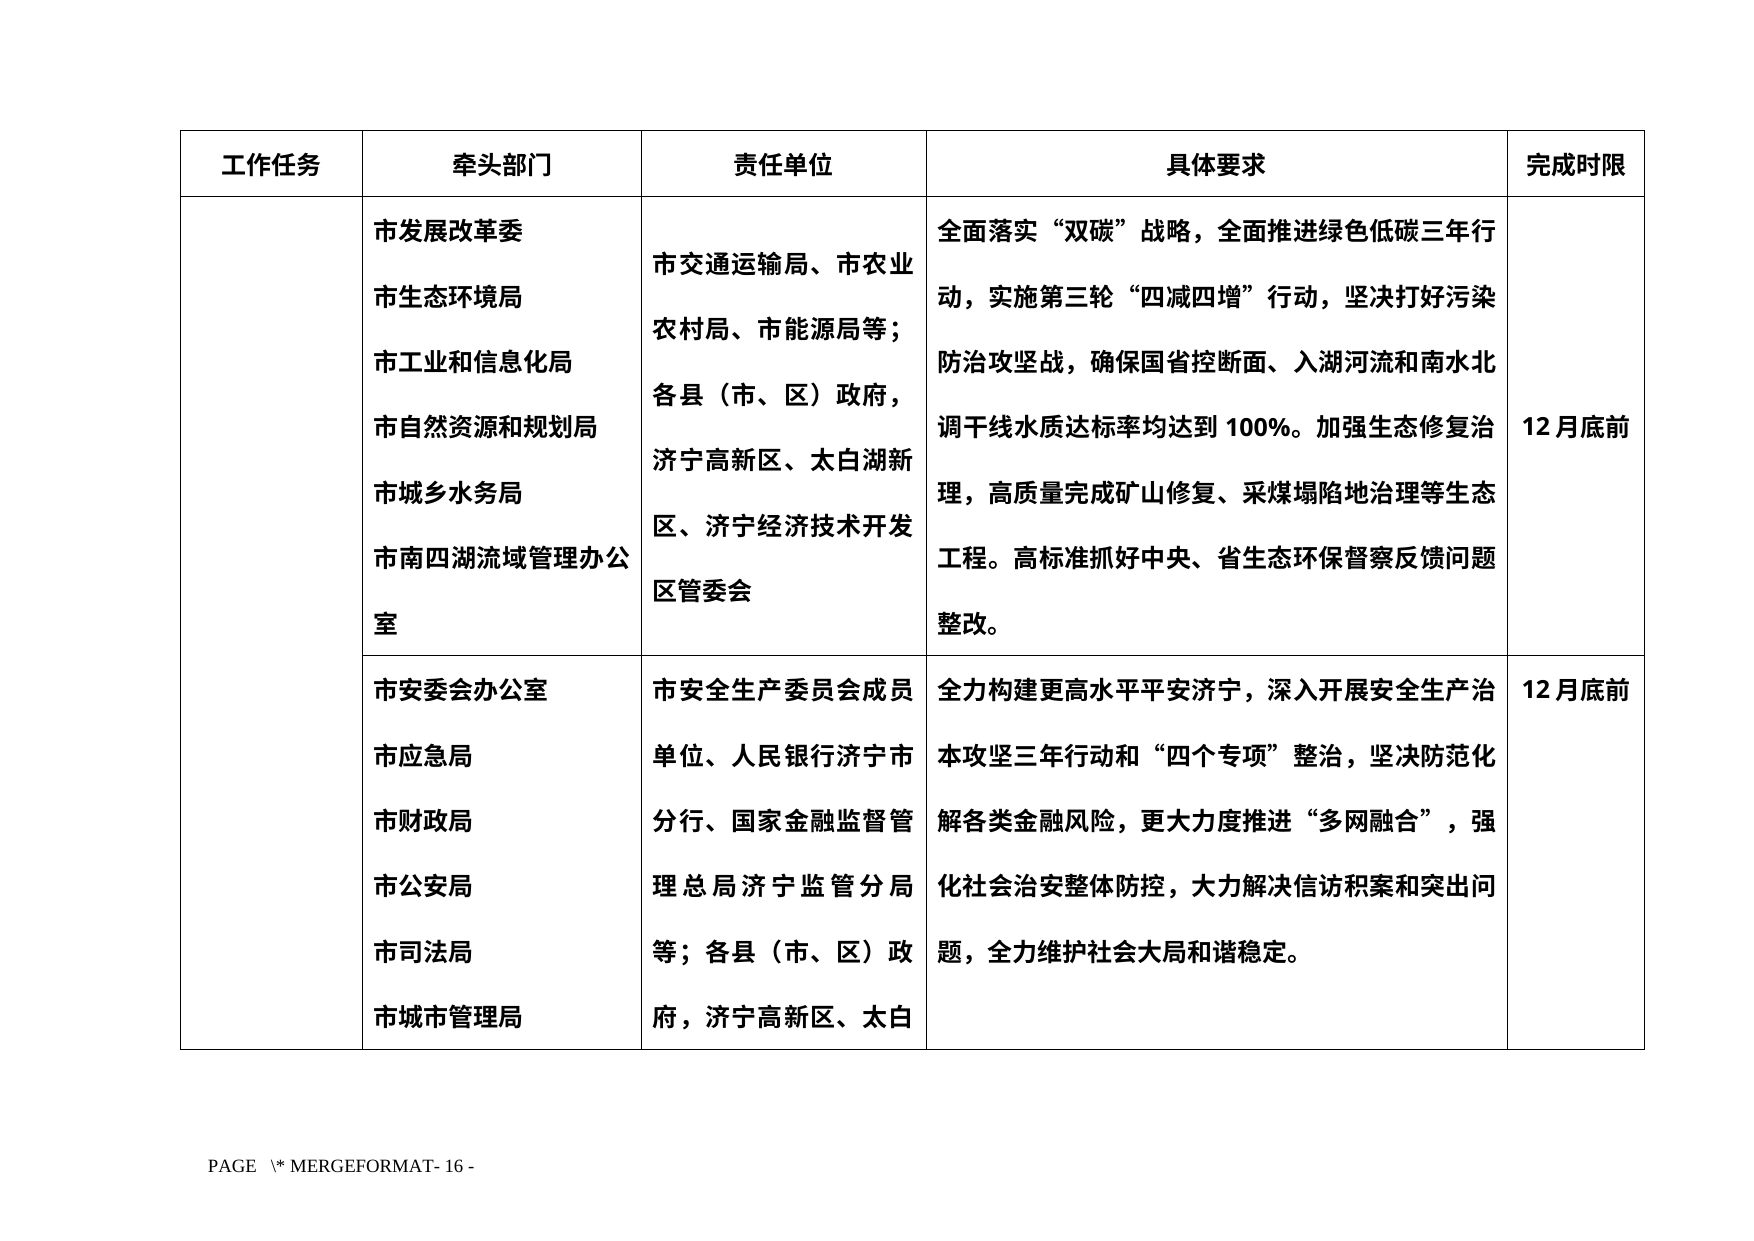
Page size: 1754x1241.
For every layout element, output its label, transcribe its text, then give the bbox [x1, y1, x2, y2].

table_header 具体要求 [927, 131, 1507, 196]
table_cell 12月底前 [1508, 656, 1644, 1048]
table_header 工作任务 [181, 131, 362, 196]
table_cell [927, 656, 1507, 1048]
table_cell 市交通运输局、市农业农村局、市能源局等；各县（市、区）政府，济宁高新区、太白湖新区、济宁经济技术开发区管委会 [642, 197, 926, 655]
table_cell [363, 656, 641, 1048]
table_cell 全面落实“双碳”战略，全面推进绿色低碳三年行动，实施第三轮“四减四增”行动，坚决打好污染防治攻坚战，确保国省控断面、入湖河流和南水北调干线水质达标率均达到100%。加强生态修复治理，高质量完成矿山修复、采煤塌陷地治理等生态工程。高标准抓好中央、省生态环保督察反馈问题整改。 [927, 197, 1507, 655]
table_cell 市发展改革委 市生态环境局 市工业和信息化局 市自然资源和规划局 市城乡水务局 市南四湖流域管理办公室 [363, 197, 641, 655]
table_header 责任单位 [642, 131, 926, 196]
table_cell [642, 656, 926, 1048]
table_header 牵头部门 [363, 131, 641, 196]
table_cell 12月底前 [1508, 197, 1644, 655]
table_header 完成时限 [1508, 131, 1644, 196]
